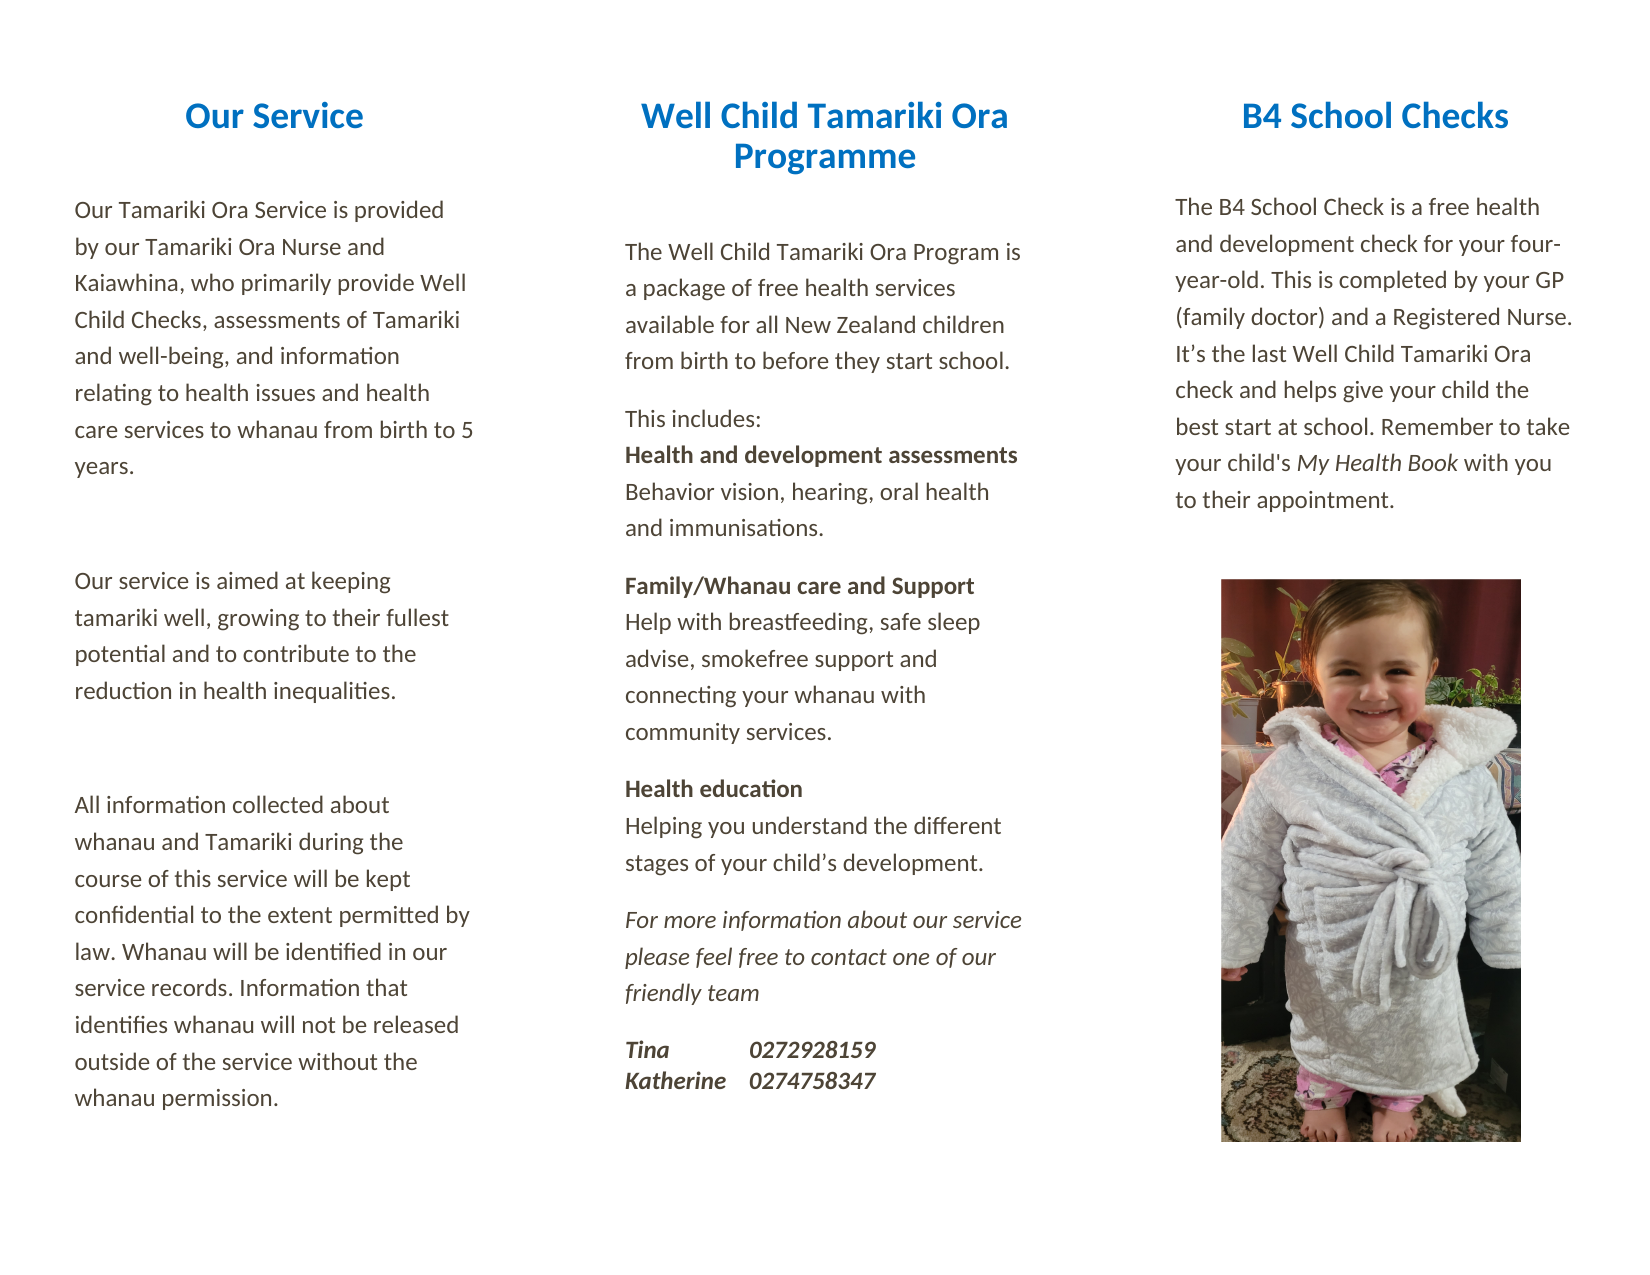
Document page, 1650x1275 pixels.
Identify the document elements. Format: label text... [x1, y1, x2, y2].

picture [1222, 580, 1521, 1142]
table_cell Well Child Tamariki Ora Programme The Well Child Tamariki Ora Program is a package of free health services available for all New Zealand children from birth to before they start school. This includes: Health and development assessments Behavior vision, hearing, oral health and immunisations. Family/Whanau care and Support Help with breastfeeding, safe sleep advise, smokefree support and connecting your whanau with community services. Health education Helping you understand the different stages of your child’s development. For more information about our service please feel free to contact one of our friendly team Tina 0272928159 Katherine 0274758347 [550, 75, 1100, 1142]
table_cell Our Service Our Tamariki Ora Service is provided by our Tamariki Ora Nurse and Kaiawhina, who primarily provide Well Child Checks, assessments of Tamariki and well-being, and information relating to health issues and health care services to whanau from birth to 5 years. Our service is aimed at keeping tamariki well, growing to their fullest potential and to contribute to the reduction in health inequalities. All information collected about whanau and Tamariki during the course of this service will be kept confidential to the extent permitted by law. Whanau will be identified in our service records. Information that identifies whanau will not be released outside of the service without the whanau permission. [74, 75, 550, 1142]
table_cell B4 School Checks The B4 School Check is a free health and development check for your four-year-old. This is completed by your GP (family doctor) and a Registered Nurse. It’s the last Well Child Tamariki Ora check and helps give your child the best start at school. Remember to take your child's My Health Book with you to their appointment. [1100, 75, 1576, 1142]
